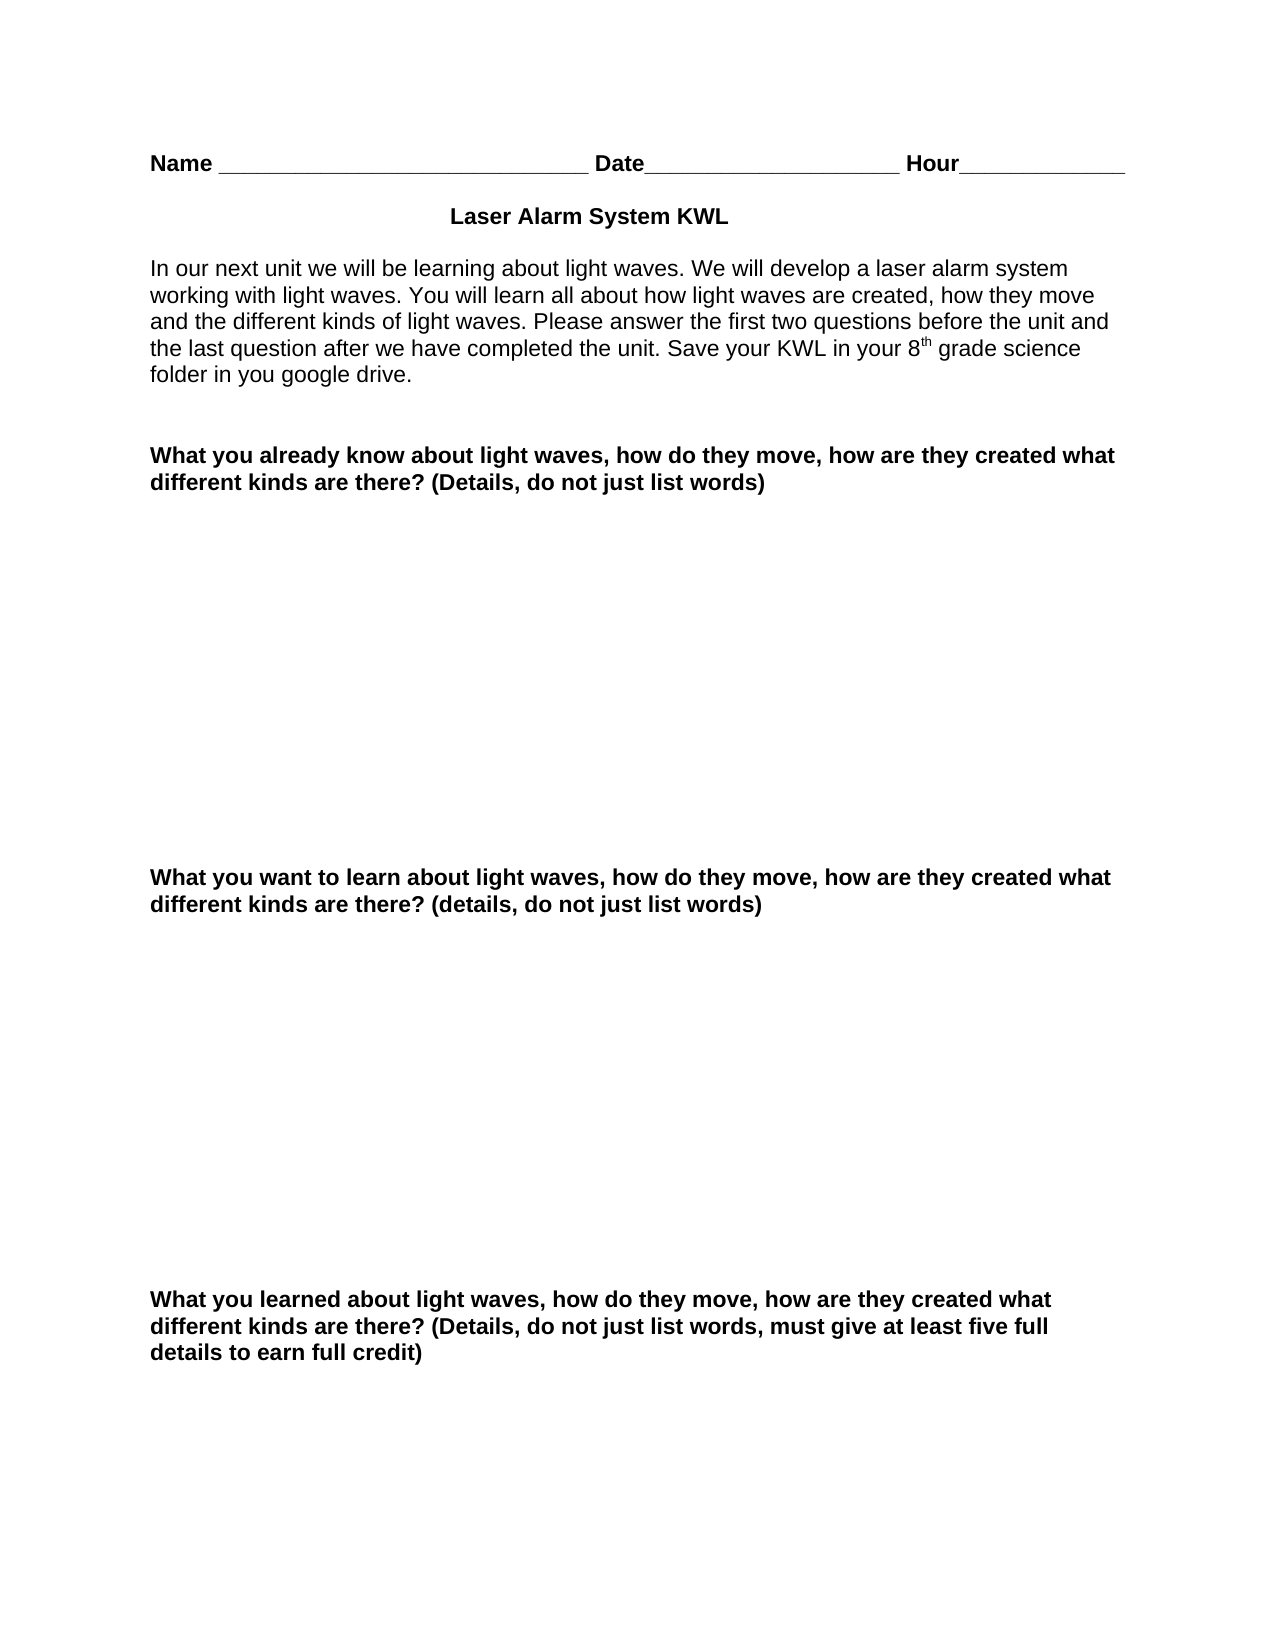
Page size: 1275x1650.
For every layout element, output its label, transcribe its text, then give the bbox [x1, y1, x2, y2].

text In our next unit we will be learning about light waves. We will develop a laser alarm system working with light waves. You will learn all about how light waves are created, how they move and the different kinds of light waves. Please answer the first two questions before the unit and the last question after we have completed the unit. Save your KWL in your 8th grade science folder in you google drive. [150, 255, 1125, 387]
text What you learned about light waves, how do they move, how are they created what different kinds are there? (Details, do not just list words, must give at least five full details to earn full credit) [150, 1286, 1125, 1365]
text What you want to learn about light waves, how do they move, how are they created what different kinds are there? (details, do not just list words) [150, 864, 1125, 917]
text Name _____________________________ Date____________________ Hour_____________ [150, 150, 1125, 176]
text Laser Alarm System KWL [150, 203, 1125, 229]
text What you already know about light waves, how do they move, how are they created what different kinds are there? (Details, do not just list words) [150, 442, 1125, 495]
